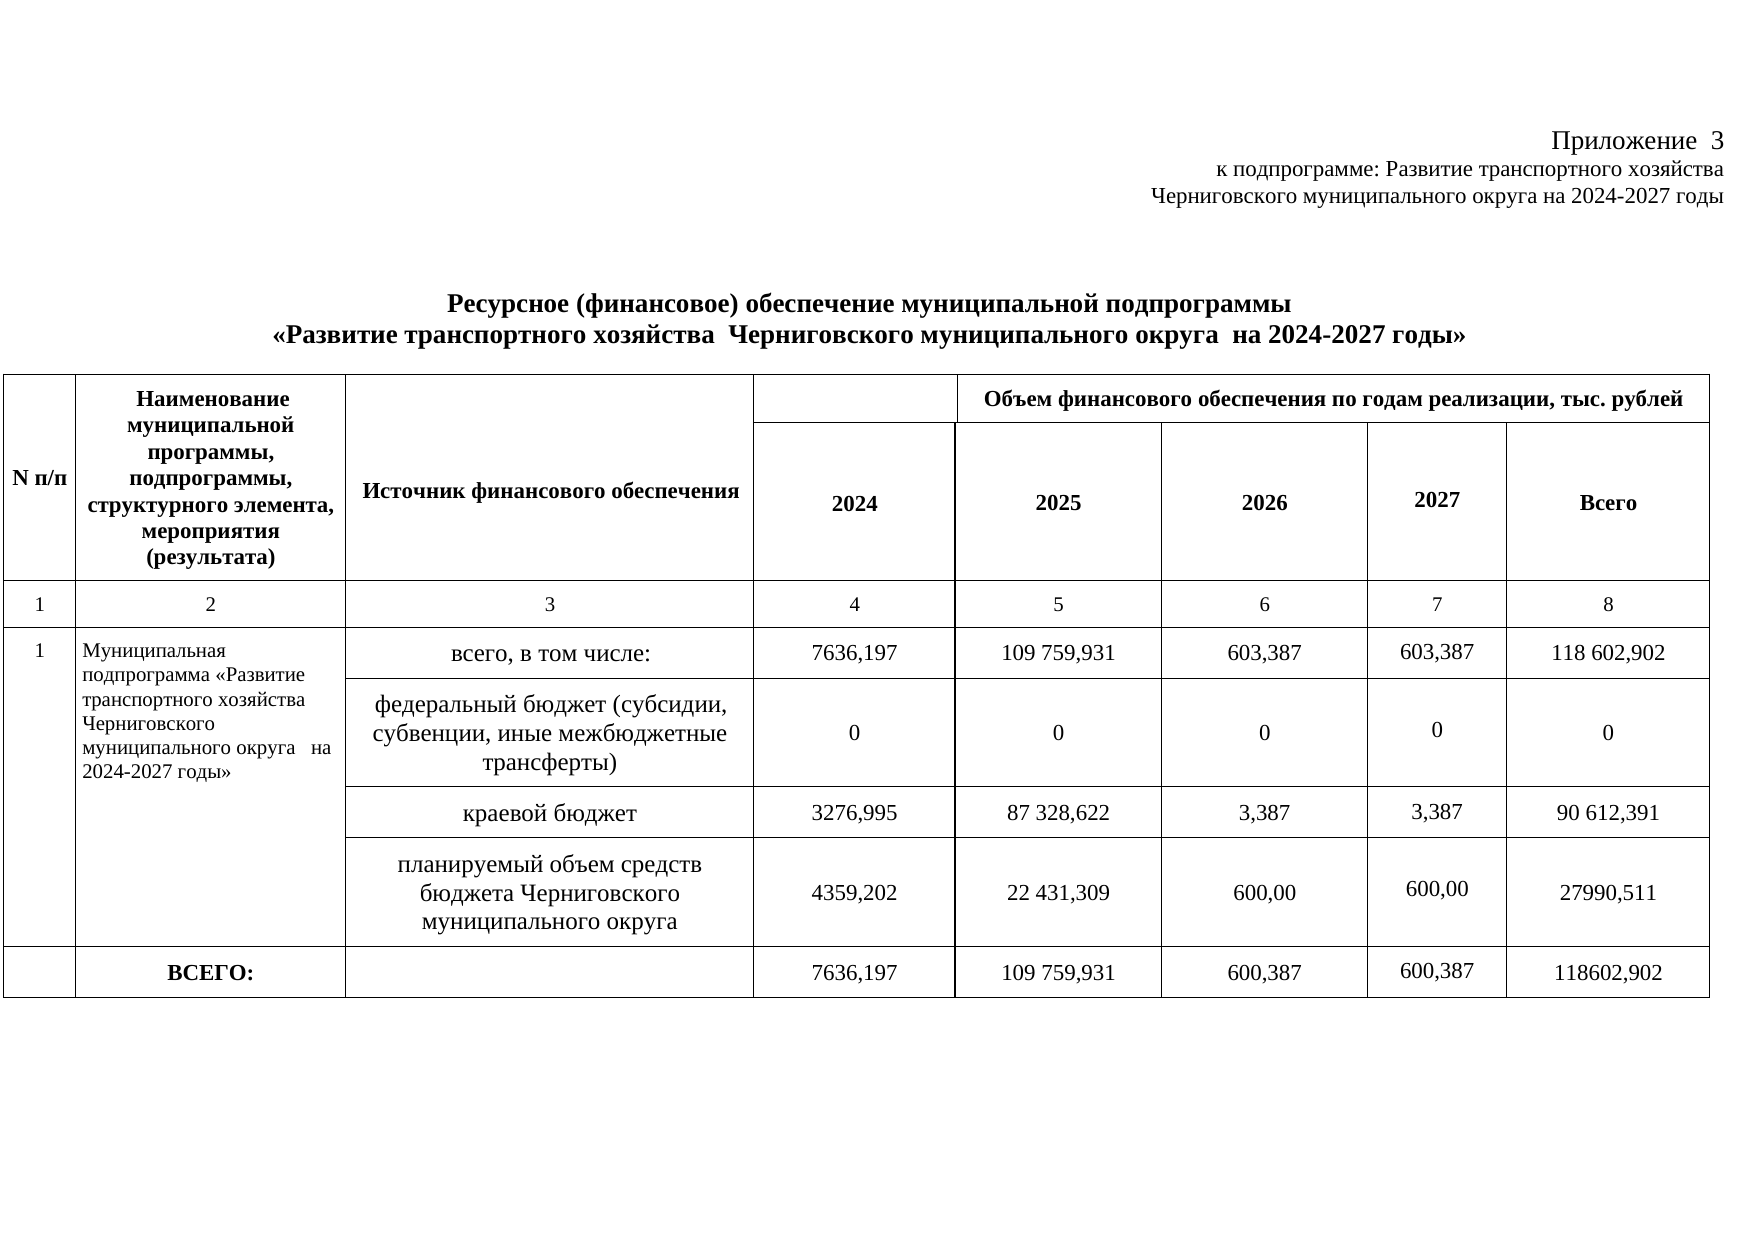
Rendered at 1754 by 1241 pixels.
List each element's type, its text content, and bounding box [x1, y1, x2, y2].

text Приложение 3 [15, 124, 1724, 155]
table_cell 8 [1507, 581, 1709, 627]
table_cell 0 [1368, 679, 1506, 786]
table_cell 3 [346, 581, 753, 627]
table_cell [346, 947, 753, 997]
table_cell 118 602,902 [1507, 628, 1709, 678]
table_cell 22 431,309 [956, 838, 1161, 946]
table_cell 2025 [956, 423, 1161, 580]
table_cell 90 612,391 [1507, 787, 1709, 837]
table_cell 7636,197 [754, 947, 954, 997]
table_cell [4, 947, 75, 997]
table_cell всего, в том числе: [346, 628, 753, 678]
text «Развитие транспортного хозяйства Черниговского муниципального округа на 2024-2027 годы» [15, 318, 1724, 349]
table_cell 6 [1162, 581, 1367, 627]
table_cell краевой бюджет [346, 787, 753, 837]
table_cell 600,00 [1162, 838, 1367, 946]
table_cell 87 328,622 [956, 787, 1161, 837]
table_cell 1 [4, 581, 75, 627]
table_cell 7 [1368, 581, 1506, 627]
table_cell 7636,197 [754, 628, 954, 678]
text Ресурсное (финансовое) обеспечение муниципальной подпрограммы [15, 287, 1724, 318]
table_cell 3,387 [1368, 787, 1506, 837]
table_cell 109 759,931 [956, 947, 1161, 997]
table_cell 0 [1507, 679, 1709, 786]
text Черниговского муниципального округа на 2024-2027 годы [15, 182, 1724, 208]
table_cell 27990,511 [1507, 838, 1709, 946]
table_cell 2024 [754, 423, 954, 580]
table_cell 603,387 [1368, 628, 1506, 678]
table_cell 0 [754, 679, 954, 786]
table_cell 2 [76, 581, 345, 627]
table_header Источник финансового обеспечения [346, 375, 753, 580]
table_cell 600,00 [1368, 838, 1506, 946]
table_cell 600,387 [1162, 947, 1367, 997]
table_header Наименование муниципальной программы, подпрограммы, структурного элемента, мероприятия (результата) [76, 375, 345, 580]
table_cell 2026 [1162, 423, 1367, 580]
table_header [754, 375, 957, 422]
table_cell 0 [1162, 679, 1367, 786]
table_cell 603,387 [1162, 628, 1367, 678]
table_cell 2027 [1368, 423, 1506, 580]
table_cell Всего [1507, 423, 1709, 580]
table_header N п/п [4, 375, 75, 580]
table_cell федеральный бюджет (субсидии, субвенции, иные межбюджетные трансферты) [346, 679, 753, 786]
table_cell 600,387 [1368, 947, 1506, 997]
table_cell Муниципальная подпрограмма «Развитие транспортного хозяйства Черниговского муниципального округа на 2024-2027 годы» [76, 628, 345, 946]
table_cell 1 [4, 628, 75, 946]
table_cell 3,387 [1162, 787, 1367, 837]
table_cell планируемый объем средств бюджета Черниговского муниципального округа [346, 838, 753, 946]
table_cell 109 759,931 [956, 628, 1161, 678]
table_cell ВСЕГО: [76, 947, 345, 997]
table_cell 0 [956, 679, 1161, 786]
table_cell 3276,995 [754, 787, 954, 837]
table_cell 118602,902 [1507, 947, 1709, 997]
table_header Объем финансового обеспечения по годам реализации, тыс. рублей [958, 375, 1709, 422]
table_cell 5 [956, 581, 1161, 627]
table_cell 4 [754, 581, 954, 627]
table_cell 4359,202 [754, 838, 954, 946]
text к подпрограмме: Развитие транспортного хозяйства [15, 155, 1724, 182]
